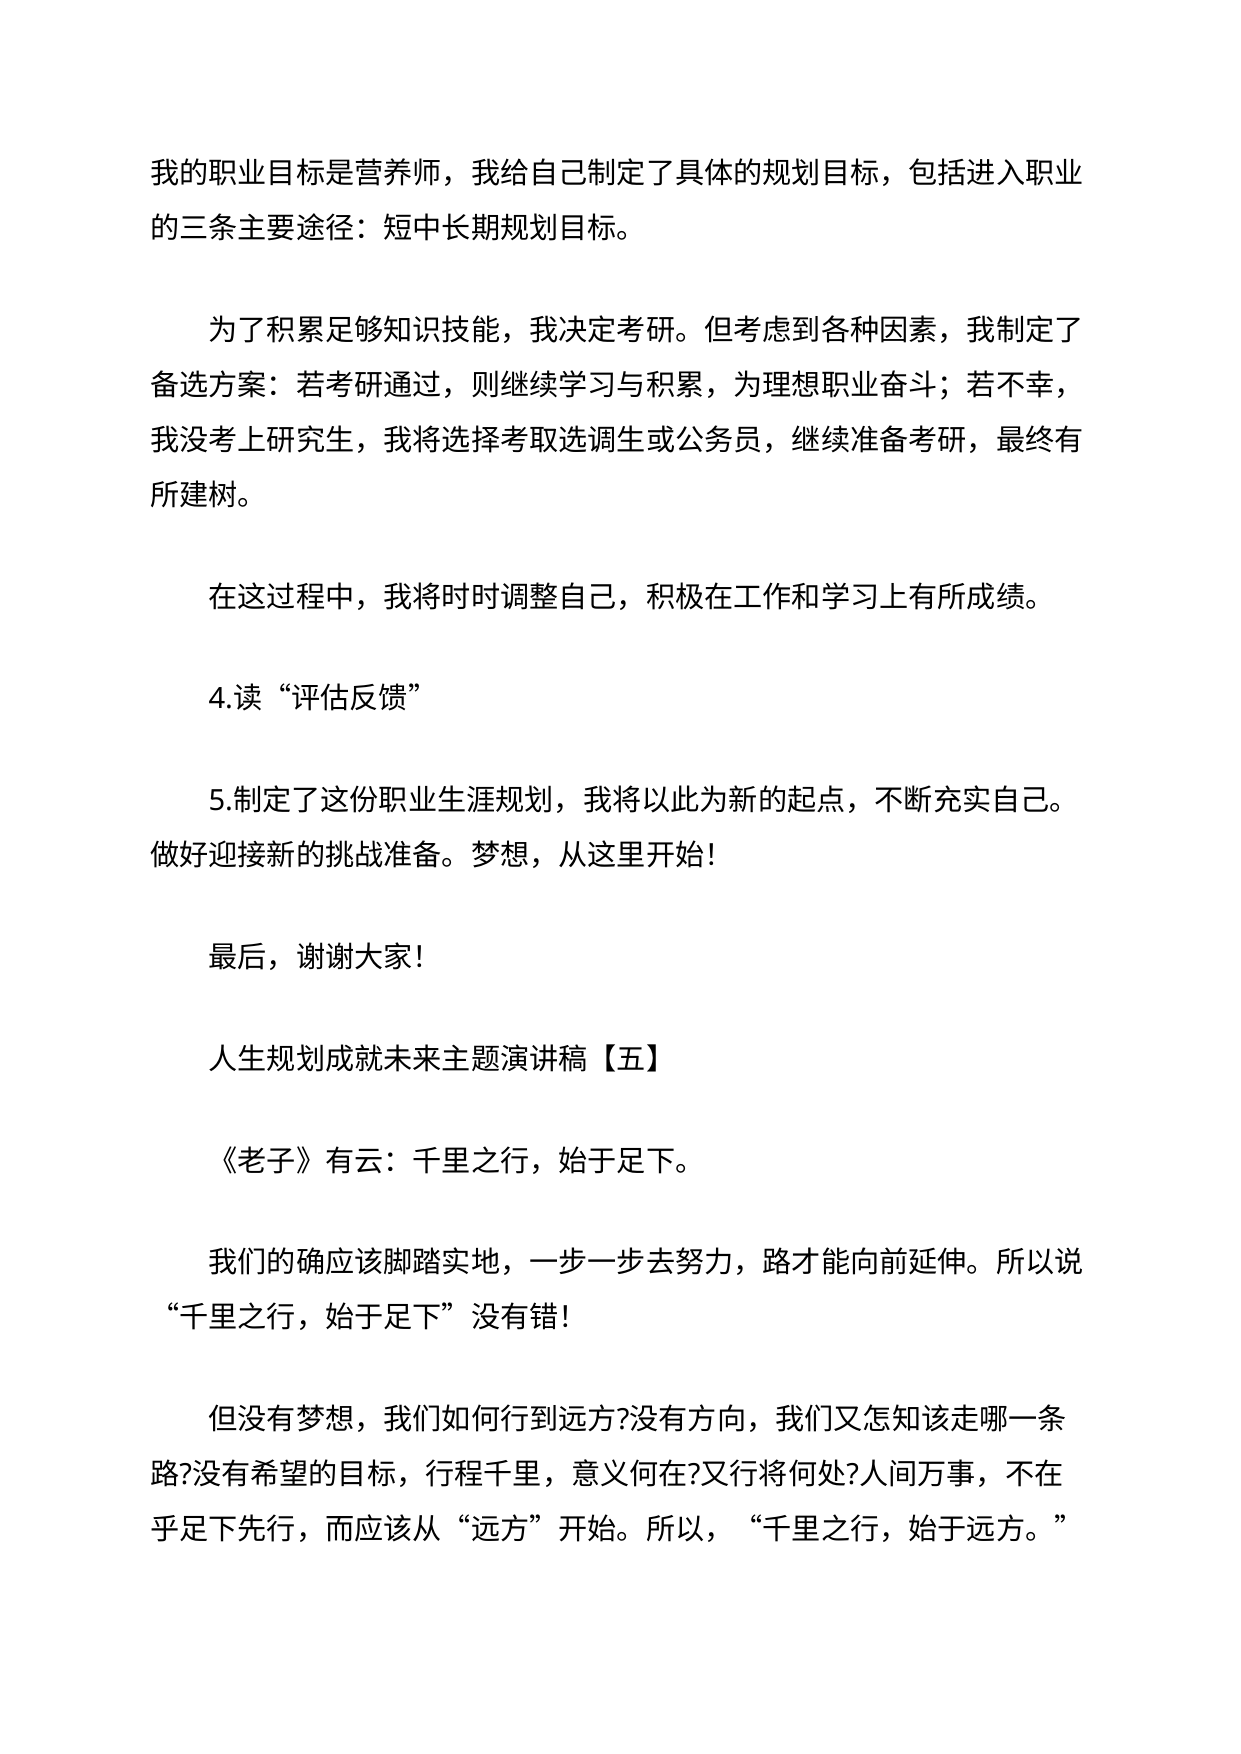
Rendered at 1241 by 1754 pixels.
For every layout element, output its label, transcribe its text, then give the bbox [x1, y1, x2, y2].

text 在这过程中，我将时时调整自己，积极在工作和学习上有所成绩。 [150, 573, 1090, 615]
text 5.制定了这份职业生涯规划，我将以此为新的起点，不断充实自己。做好迎接新的挑战准备。梦想，从这里开始！ [150, 777, 1090, 874]
text 《老子》有云：千里之行，始于足下。 [150, 1137, 1090, 1179]
text 我们的确应该脚踏实地，一步一步去努力，路才能向前延伸。所以说“千里之行，始于足下”没有错！ [150, 1239, 1090, 1336]
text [150, 150, 1090, 247]
text 人生规划成就未来主题演讲稿【五】 [150, 1035, 1090, 1078]
text 4.读“评估反馈” [150, 675, 1090, 717]
text 为了积累足够知识技能，我决定考研。但考虑到各种因素，我制定了备选方案：若考研通过，则继续学习与积累，为理想职业奋斗；若不幸，我没考上研究生，我将选择考取选调生或公务员，继续准备考研，最终有所建树。 [150, 307, 1090, 514]
text 但没有梦想，我们如何行到远方?没有方向，我们又怎知该走哪一条路?没有希望的目标，行程千里，意义何在?又行将何处?人间万事，不在乎足下先行，而应该从“远方”开始。所以，“千里之行，始于远方。” [150, 1396, 1090, 1548]
text 最后，谢谢大家！ [150, 934, 1090, 976]
